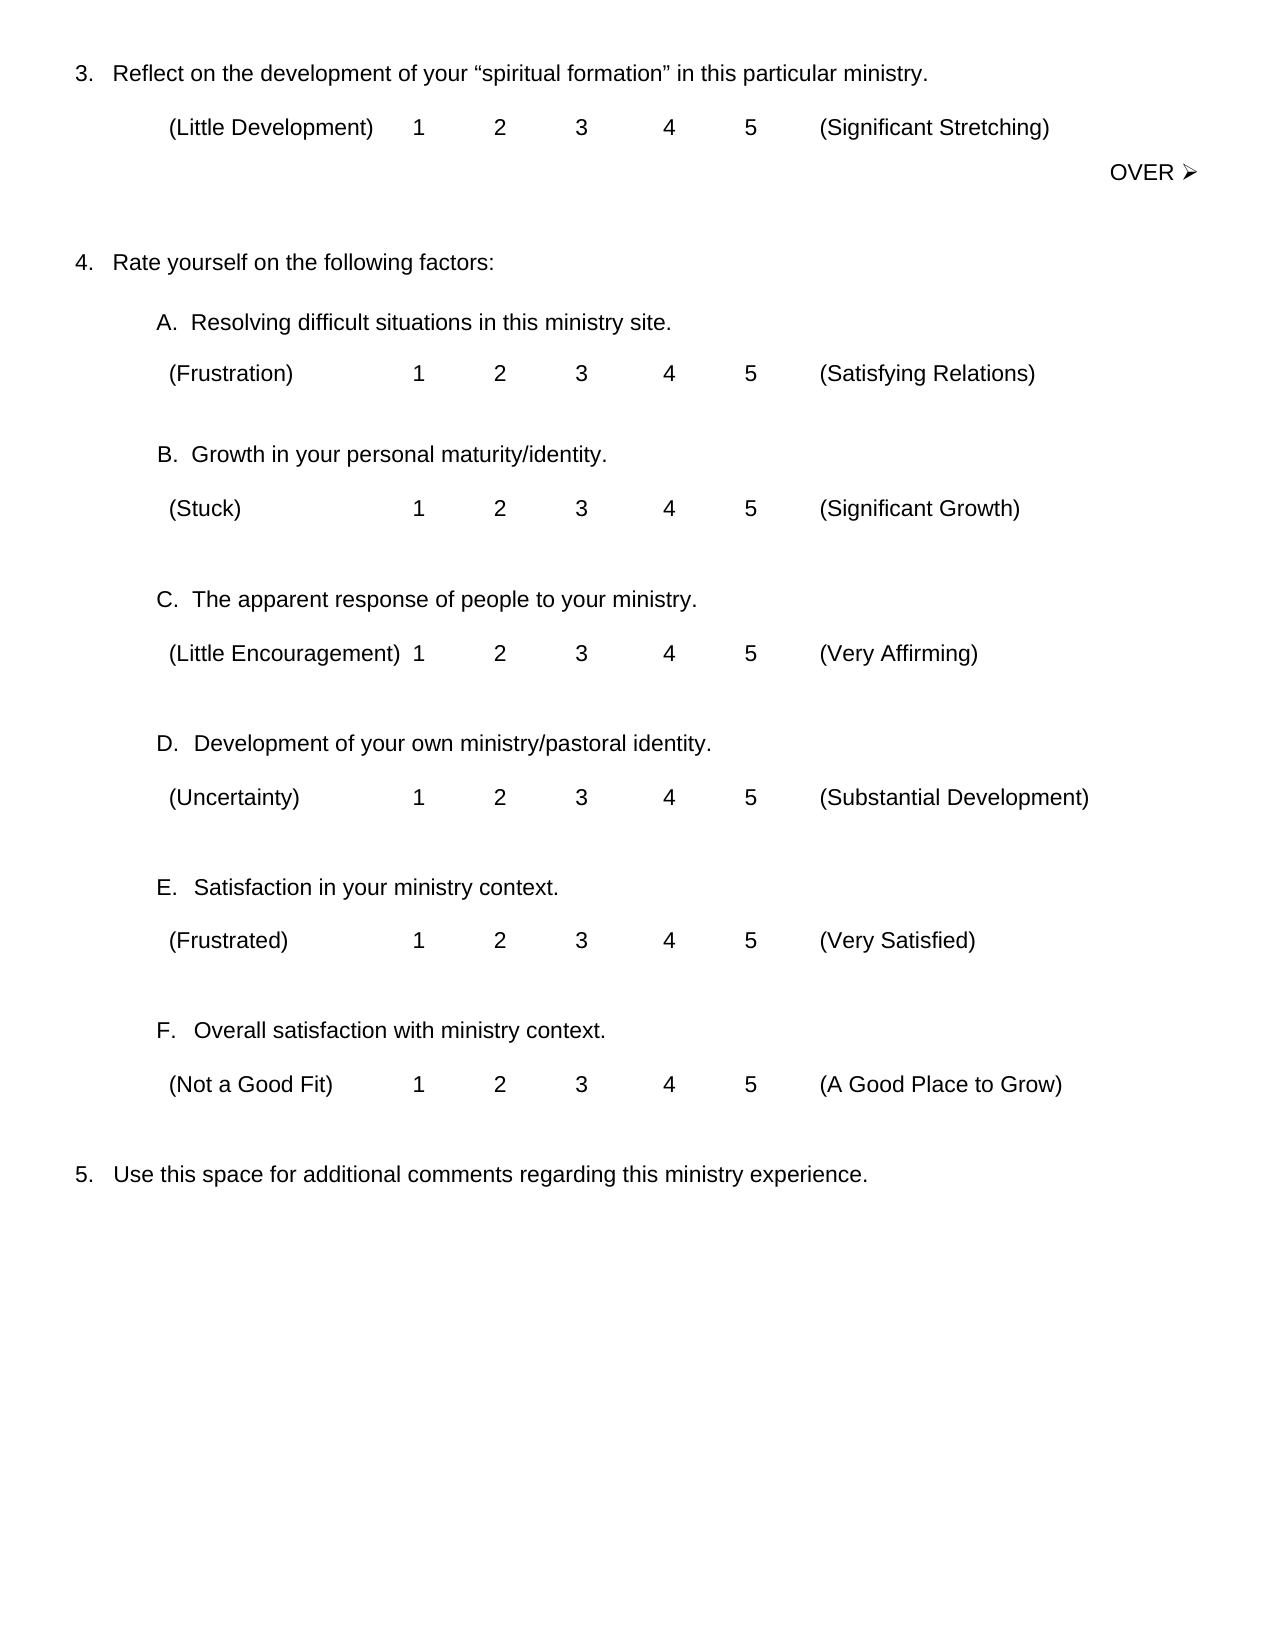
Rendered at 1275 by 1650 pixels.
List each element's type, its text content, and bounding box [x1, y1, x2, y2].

text (Frustration) 1 2 3 4 5 (Satisfying Relations) [75, 360, 1237, 386]
text (Stuck) 1 2 3 4 5 (Significant Growth) [75, 494, 1237, 521]
text 4. Rate yourself on the following factors: [75, 249, 1237, 275]
text C. The apparent response of people to your ministry. [156, 586, 1199, 613]
text (Frustrated) 1 2 3 4 5 (Very Satisfied) [75, 927, 1237, 953]
text 5. Use this space for additional comments regarding this ministry experience. [75, 1161, 1237, 1187]
text (Little Encouragement) 1 2 3 4 5 (Very Affirming) [75, 640, 1237, 666]
text (Little Development) 1 2 3 4 5 (Significant Stretching) [75, 113, 1237, 140]
text A. Resolving difficult situations in this ministry site. [75, 309, 1237, 335]
text F. Overall satisfaction with ministry context. [156, 1017, 1199, 1044]
text E. Satisfaction in your ministry context. [156, 874, 1199, 900]
text (Uncertainty) 1 2 3 4 5 (Substantial Development) [75, 783, 1237, 810]
text 3. Reflect on the development of your “spiritual formation” in this particular ministry. [75, 60, 1237, 86]
text B. Growth in your personal maturity/identity. [119, 441, 1199, 467]
text OVER [75, 158, 1199, 185]
text D. Development of your own ministry/pastoral identity. [156, 730, 1199, 756]
text (Not a Good Fit) 1 2 3 4 5 (A Good Place to Grow) [75, 1071, 1237, 1097]
